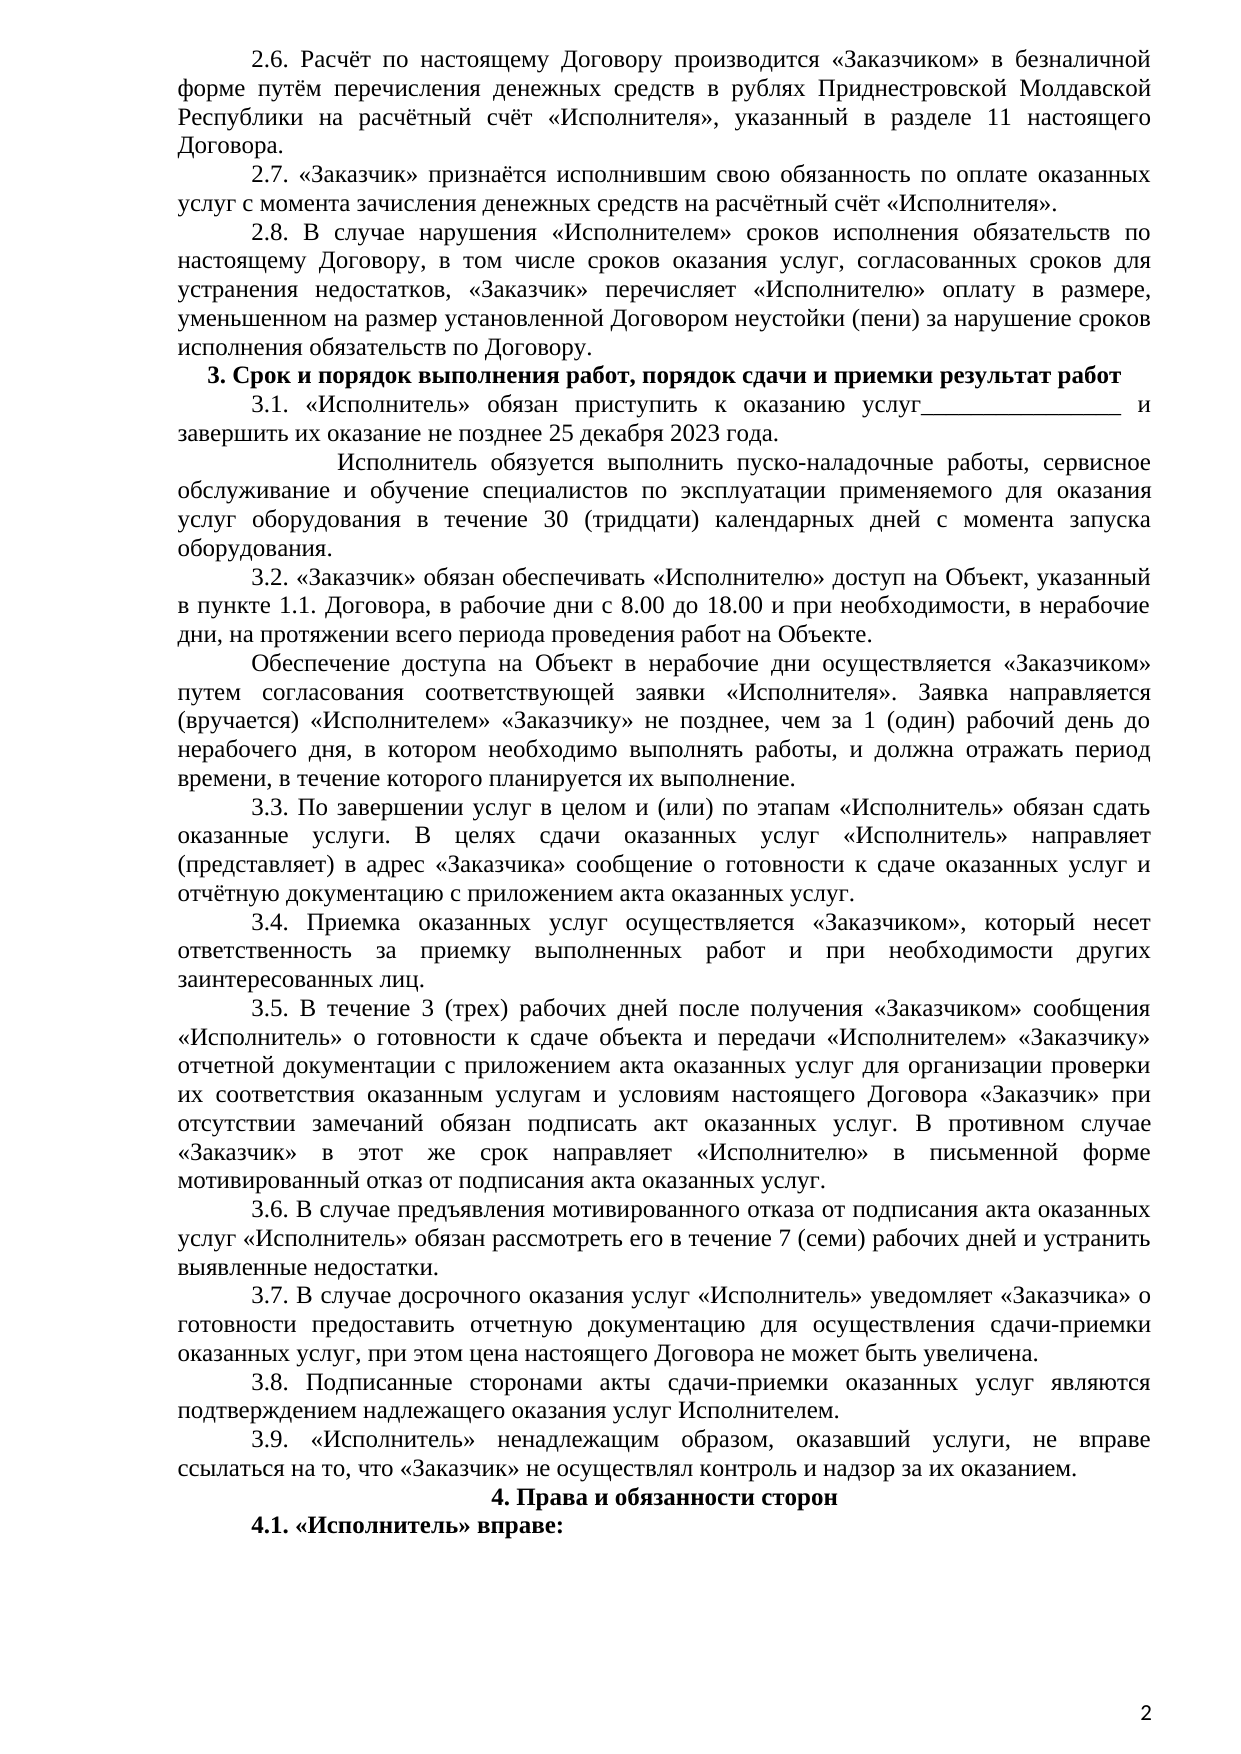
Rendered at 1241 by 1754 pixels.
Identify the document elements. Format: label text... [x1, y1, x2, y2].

text 3. Срок и порядок выполнения работ, порядок сдачи и приемки результат работ [177, 361, 1152, 389]
text 2.8. В случае нарушения «Исполнителем» сроков исполнения обязательств по настоящему Договору, в том числе сроков оказания услуг, согласованных сроков для устранения недостатков, «Заказчик» перечисляет «Исполнителю» оплату в размере, уменьшенном на размер установленной Договором неустойки (пени) за нарушение сроков исполнения обязательств по Договору. [177, 217, 1152, 361]
text 3.5. В течение 3 (трех) рабочих дней после получения «Заказчиком» сообщения «Исполнитель» о готовности к сдаче объекта и передачи «Исполнителем» «Заказчику» отчетной документации с приложением акта оказанных услуг для организации проверки их соответствия оказанным услугам и условиям настоящего Договора «Заказчик» при отсутствии замечаний обязан подписать акт оказанных услуг. В противном случае «Заказчик» в этот же срок направляет «Исполнителю» в письменной форме мотивированный отказ от подписания акта оказанных услуг. [177, 993, 1152, 1194]
text Исполнитель обязуется выполнить пуско-наладочные работы, сервисное обслуживание и обучение специалистов по эксплуатации применяемого для оказания услуг оборудования в течение 30 (тридцати) календарных дней с момента запуска оборудования. [177, 447, 1152, 562]
text 3.8. Подписанные сторонами акты сдачи-приемки оказанных услуг являются подтверждением надлежащего оказания услуг Исполнителем. [177, 1367, 1152, 1424]
text 3.2. «Заказчик» обязан обеспечивать «Исполнителю» доступ на Объект, указанный в пункте 1.1. Договора, в рабочие дни с 8.00 до 18.00 и при необходимости, в нерабочие дни, на протяжении всего периода проведения работ на Объекте. [177, 562, 1152, 648]
text 2.6. Расчёт по настоящему Договору производится «Заказчиком» в безналичной форме путём перечисления денежных средств в рублях Приднестровской Молдавской Республики на расчётный счёт «Исполнителя», указанный в разделе 11 настоящего Договора. [177, 44, 1152, 159]
text 3.4. Приемка оказанных услуг осуществляется «Заказчиком», который несет ответственность за приемку выполненных работ и при необходимости других заинтересованных лиц. [177, 907, 1152, 993]
text 2.7. «Заказчик» признаётся исполнившим свою обязанность по оплате оказанных услуг с момента зачисления денежных средств на расчётный счёт «Исполнителя». [177, 159, 1152, 217]
text 3.3. По завершении услуг в целом и (или) по этапам «Исполнитель» обязан сдать оказанные услуги. В целях сдачи оказанных услуг «Исполнитель» направляет (представляет) в адрес «Заказчика» сообщение о готовности к сдаче оказанных услуг и отчётную документацию с приложением акта оказанных услуг. [177, 792, 1152, 907]
text 3.1. «Исполнитель» обязан приступить к оказанию услуг________________ и завершить их оказание не позднее 25 декабря 2023 года. [177, 389, 1152, 447]
text 3.9. «Исполнитель» ненадлежащим образом, оказавший услуги, не вправе ссылаться на то, что «Заказчик» не осуществлял контроль и надзор за их оказанием. [177, 1424, 1152, 1482]
text 3.6. В случае предъявления мотивированного отказа от подписания акта оказанных услуг «Исполнитель» обязан рассмотреть его в течение 7 (семи) рабочих дней и устранить выявленные недостатки. [177, 1194, 1152, 1281]
text Обеспечение доступа на Объект в нерабочие дни осуществляется «Заказчиком» путем согласования соответствующей заявки «Исполнителя». Заявка направляется (вручается) «Исполнителем» «Заказчику» не позднее, чем за 1 (один) рабочий день до нерабочего дня, в котором необходимо выполнять работы, и должна отражать период времени, в течение которого планируется их выполнение. [177, 648, 1152, 792]
text 4.1. «Исполнитель» вправе: [177, 1511, 1152, 1539]
text 3.7. В случае досрочного оказания услуг «Исполнитель» уведомляет «Заказчика» о готовности предоставить отчетную документацию для осуществления сдачи-приемки оказанных услуг, при этом цена настоящего Договора не может быть увеличена. [177, 1281, 1152, 1367]
text 4. Права и обязанности сторон [177, 1482, 1152, 1511]
